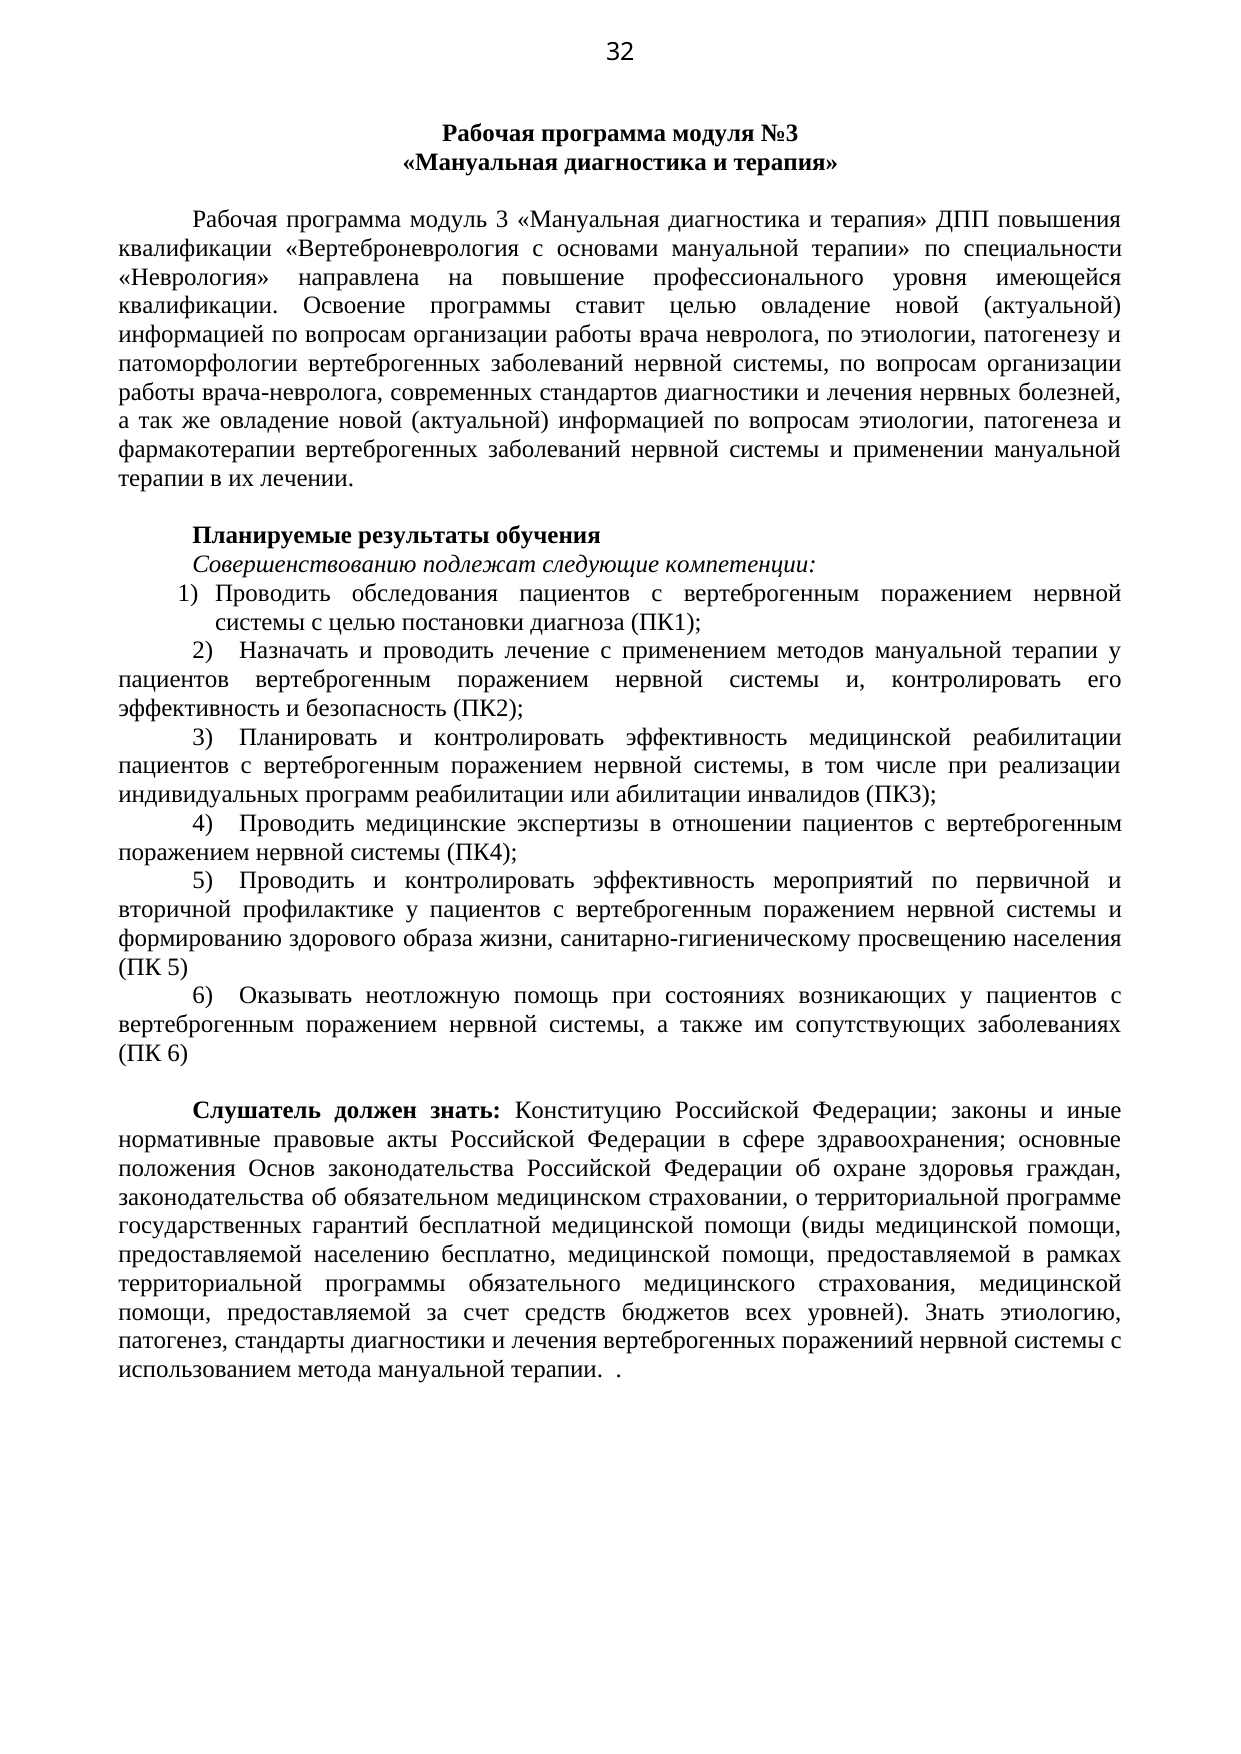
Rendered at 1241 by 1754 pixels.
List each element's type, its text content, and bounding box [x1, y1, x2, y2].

list Оказывать неотложную помощь при состояниях возникающих у пациентов с вертеброгенным поражением нервной системы, а также им сопутствующих заболеваниях (ПК 6) [118, 981, 1122, 1067]
text Слушатель должен знать: Конституцию Российской Федерации; законы и иные нормативные правовые акты Российской Федерации в сфере здравоохранения; основные положения Основ законодательства Российской Федерации об охране здоровья граждан, законодательства об обязательном медицинском страховании, о территориальной программе государственных гарантий бесплатной медицинской помощи (виды медицинской помощи, предоставляемой населению бесплатно, медицинской помощи, предоставляемой в рамках территориальной программы обязательного медицинского страхования, медицинской помощи, предоставляемой за счет средств бюджетов всех уровней). Знать этиологию, патогенез, стандарты диагностики и лечения вертеброгенных поражениий нервной системы с использованием метода мануальной терапии. . [118, 1096, 1122, 1383]
list Проводить медицинские экспертизы в отношении пациентов с вертеброгенным поражением нервной системы (ПК4); [118, 808, 1122, 866]
text Рабочая программа модуля №3 [118, 118, 1122, 147]
text Рабочая программа модуль 3 «Мануальная диагностика и терапия» ДПП повышения квалификации «Вертеброневрология с основами мануальной терапии» по специальности «Неврология» направлена на повышение профессионального уровня имеющейся квалификации. Освоение программы ставит целью овладение новой (актуальной) информацией по вопросам организации работы врача невролога, по этиологии, патогенезу и патоморфологии вертеброгенных заболеваний нервной системы, по вопросам организации работы врача-невролога, современных стандартов диагностики и лечения нервных болезней, а так же овладение новой (актуальной) информацией по вопросам этиологии, патогенеза и фармакотерапии вертеброгенных заболеваний нервной системы и применении мануальной терапии в их лечении. [118, 204, 1122, 492]
text «Мануальная диагностика и терапия» [118, 147, 1122, 176]
list Назначать и проводить лечение с применением методов мануальной терапии у пациентов вертеброгенным поражением нервной системы и, контролировать его эффективность и безопасность (ПК2); [118, 636, 1122, 722]
text Планируемые результаты обучения [118, 521, 1122, 549]
list Планировать и контролировать эффективность медицинской реабилитации пациентов с вертеброгенным поражением нервной системы, в том числе при реализации индивидуальных программ реабилитации или абилитации инвалидов (ПК3); [118, 722, 1122, 808]
text Совершенствованию подлежат следующие компетенции: [118, 549, 1122, 578]
list Проводить обследования пациентов с вертеброгенным поражением нервной системы с целью постановки диагноза (ПК1); [177, 578, 1122, 636]
list Проводить и контролировать эффективность мероприятий по первичной и вторичной профилактике у пациентов с вертеброгенным поражением нервной системы и формированию здорового образа жизни, санитарно-гигиеническому просвещению населения (ПК 5) [118, 866, 1122, 981]
